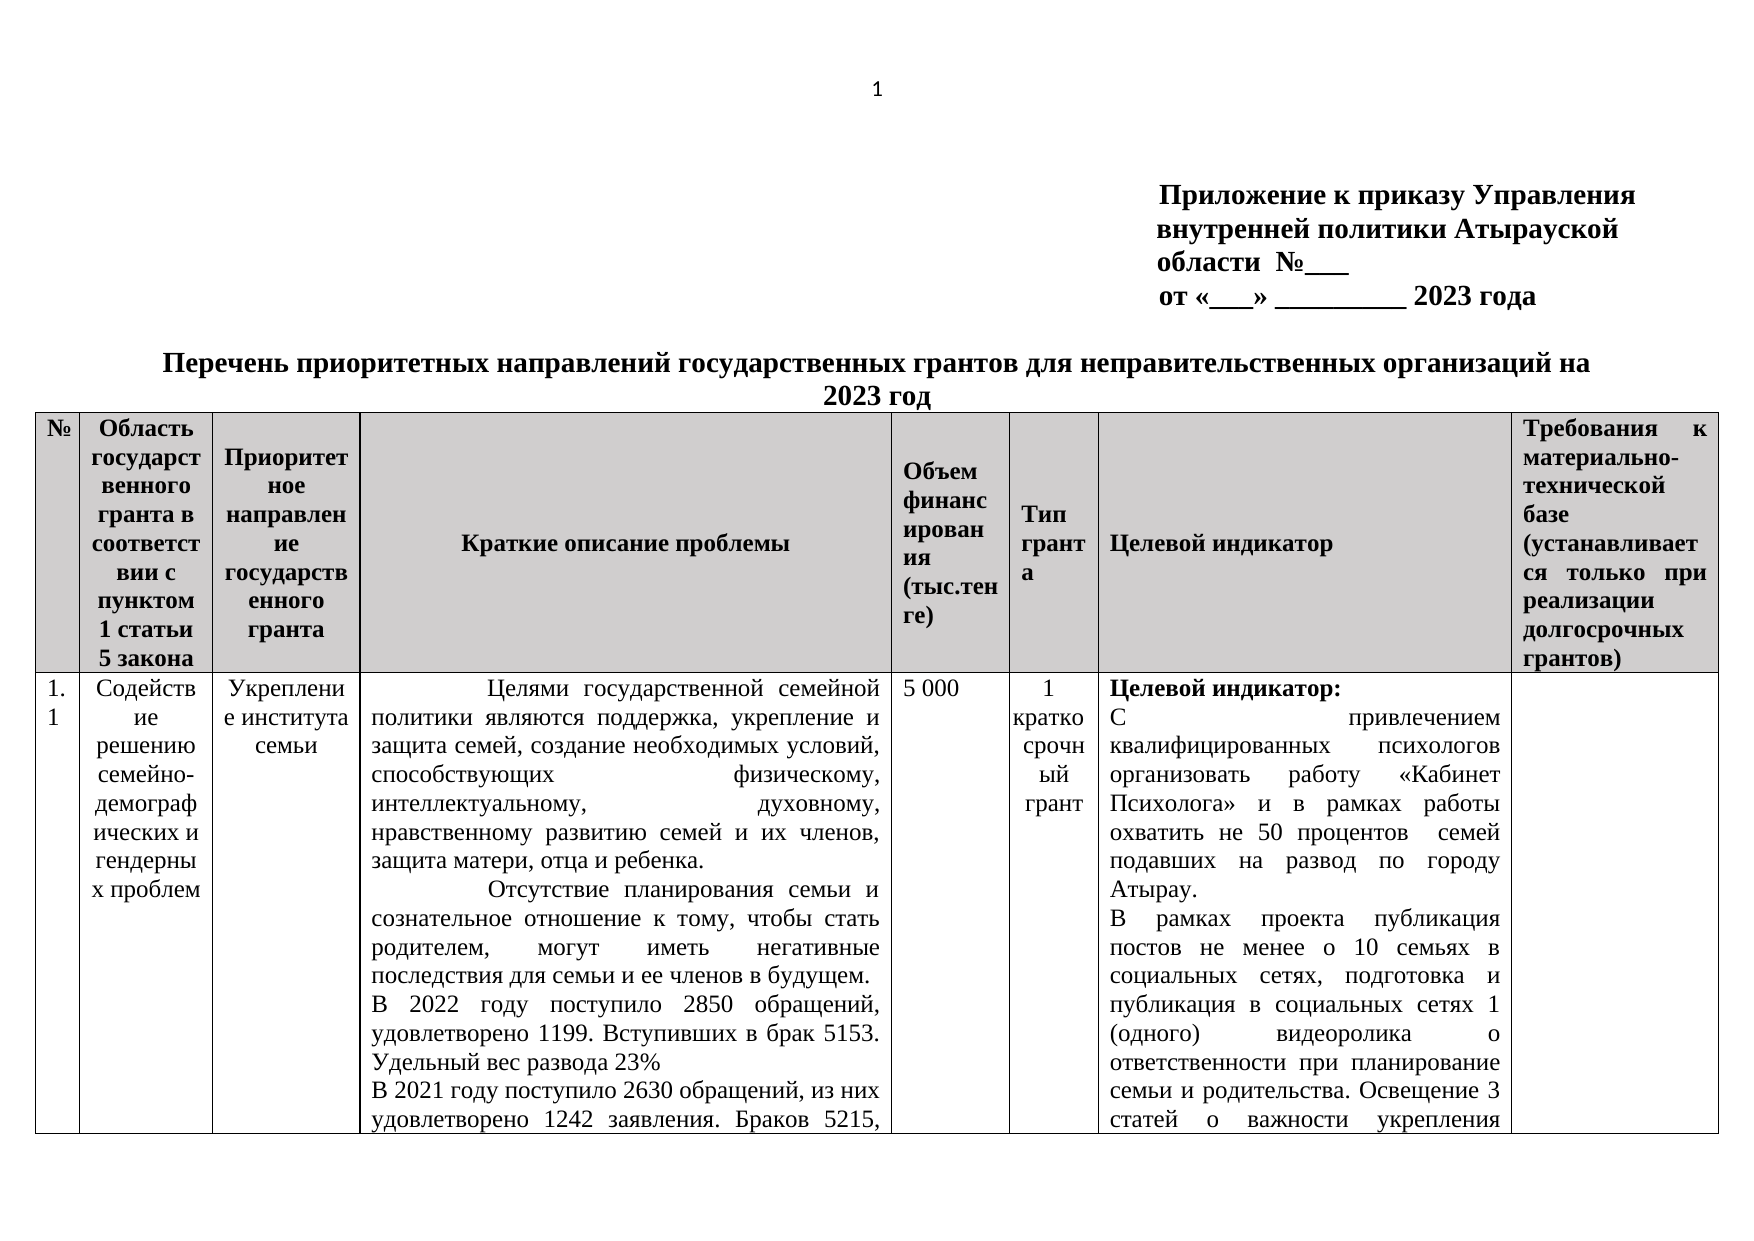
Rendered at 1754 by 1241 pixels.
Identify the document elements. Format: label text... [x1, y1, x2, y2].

table_header № [36, 413, 79, 672]
table_cell 1 [36, 673, 79, 1133]
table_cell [361, 673, 891, 1133]
text Перечень приоритетных направлений государственных грантов для неправительственных организаций на 2023 год [118, 345, 1636, 412]
table_cell [1512, 673, 1718, 1133]
table_header Требования к материально-технической базе (устанавливается только при реализации долгосрочных грантов) [1512, 413, 1718, 672]
table_header Тип гранта [1010, 413, 1098, 672]
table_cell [80, 673, 212, 1133]
table_cell 5 000 [892, 673, 1009, 1133]
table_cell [1099, 673, 1511, 1133]
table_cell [1010, 673, 1098, 1133]
text внутренней политики Атырауской [118, 211, 1636, 244]
text Приложение к приказу Управления [118, 177, 1636, 211]
table_header Краткие описание проблемы [361, 413, 891, 672]
table_header Целевой индикатор [1099, 413, 1511, 672]
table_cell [213, 673, 359, 1133]
table_header Объем финансирования (тыс.тенге) [892, 413, 1009, 672]
text от «___» _________ 2023 года [118, 278, 1636, 311]
text области №___ [118, 244, 1636, 278]
table_header Приоритетное направление государственного гранта [213, 413, 359, 672]
table_header Область государственного гранта в соответствии с пунктом 1 статьи 5 закона [80, 413, 212, 672]
